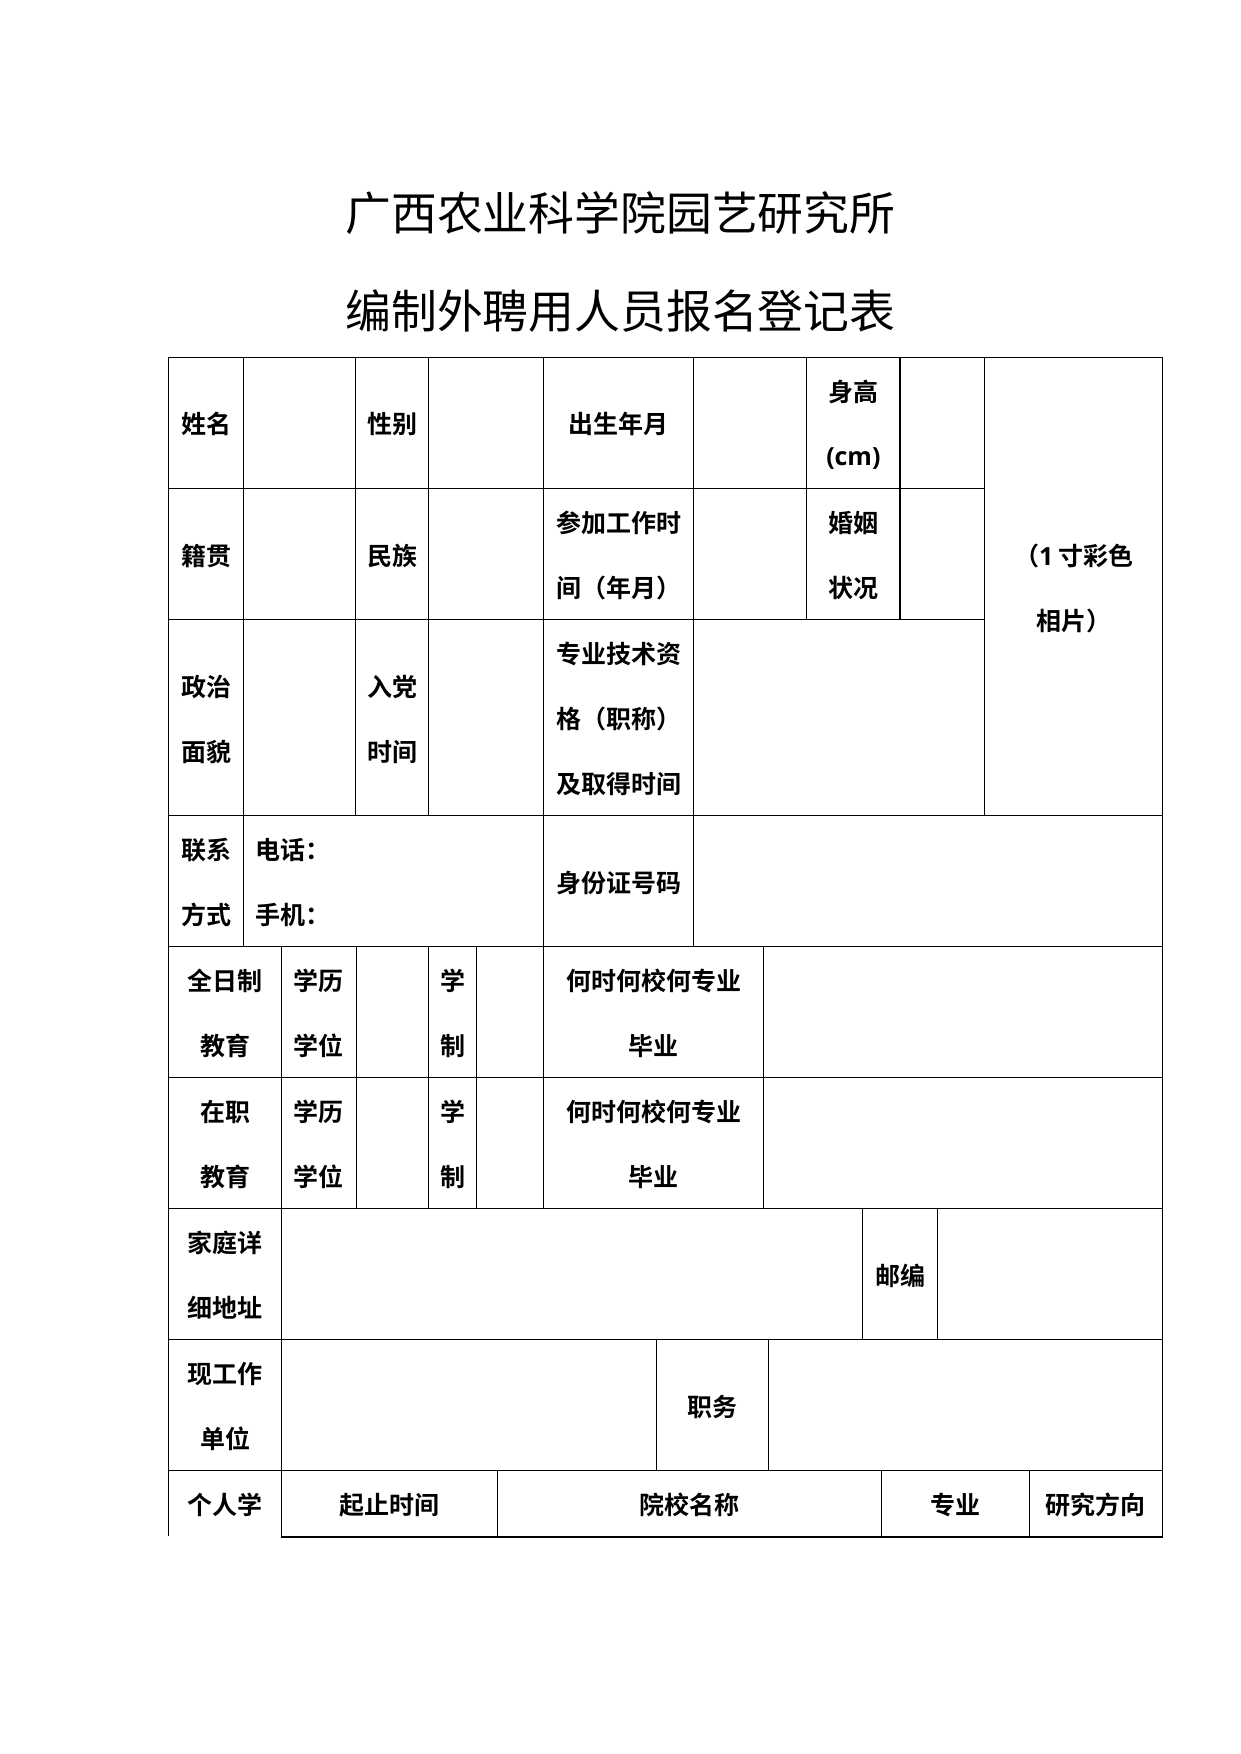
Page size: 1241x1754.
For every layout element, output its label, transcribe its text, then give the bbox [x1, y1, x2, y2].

table_cell 邮编 [863, 1209, 937, 1339]
table_header [429, 358, 543, 488]
table_cell [694, 489, 806, 619]
table_cell 专业 [882, 1471, 1029, 1536]
table_cell [357, 947, 428, 1077]
table_cell 专业技术资格（职称）及取得时间 [544, 620, 693, 815]
table_cell [764, 1078, 1162, 1208]
table_cell 家庭详细地址 [169, 1209, 281, 1339]
table_cell [694, 816, 1162, 946]
table_cell [244, 489, 355, 619]
table_cell 入党时间 [356, 620, 428, 815]
table_cell 现工作 单位 [169, 1340, 281, 1470]
table_cell 参加工作时间（年月） [544, 489, 693, 619]
table_cell 学历 学位 [282, 1078, 356, 1208]
table_header [244, 358, 355, 488]
table_header [901, 358, 984, 488]
table_cell 身份证号码 [544, 816, 693, 946]
table_cell 研究方向 [1030, 1471, 1162, 1536]
table_header [694, 358, 806, 488]
table_cell 在职 教育 [169, 1078, 281, 1208]
table_cell 联系方式 [169, 816, 243, 946]
table_cell 学历 学位 [282, 947, 356, 1077]
table_cell 婚姻状况 [807, 489, 899, 619]
table_cell [429, 489, 543, 619]
table_cell [694, 620, 984, 815]
table_cell [769, 1340, 1162, 1470]
table_header 性别 [356, 358, 428, 488]
table_header 身高(cm) [807, 358, 899, 488]
table_cell 院校名称 [498, 1471, 881, 1536]
table_header 姓名 [169, 358, 243, 488]
table_cell [244, 620, 355, 815]
text 广西农业科学院园艺研究所 [187, 162, 1053, 259]
table_cell [282, 1340, 656, 1470]
table_cell [429, 620, 543, 815]
table_cell 何时何校何专业毕业 [544, 1078, 763, 1208]
text 编制外聘用人员报名登记表 [187, 259, 1053, 357]
table_cell 个人学习简历（从高中填写起） [169, 1471, 281, 1536]
table_cell [477, 947, 543, 1077]
table_cell 电话： 手机： [244, 816, 543, 946]
table_cell 全日制教育 [169, 947, 281, 1077]
table_cell 学制 [429, 1078, 476, 1208]
table_cell 民族 [356, 489, 428, 619]
table_header （1寸彩色 相片） [985, 358, 1162, 815]
table_cell 学制 [429, 947, 476, 1077]
table_cell 何时何校何专业毕业 [544, 947, 763, 1077]
table_header 出生年月 [544, 358, 693, 488]
table_cell 职务 [657, 1340, 768, 1470]
table_cell 起止时间 [282, 1471, 497, 1536]
table_cell [477, 1078, 543, 1208]
table_cell [938, 1209, 1162, 1339]
table_cell 政治面貌 [169, 620, 243, 815]
table_cell [901, 489, 984, 619]
table_cell [764, 947, 1162, 1077]
table_cell [357, 1078, 428, 1208]
table_cell 籍贯 [169, 489, 243, 619]
table_cell [282, 1209, 862, 1339]
